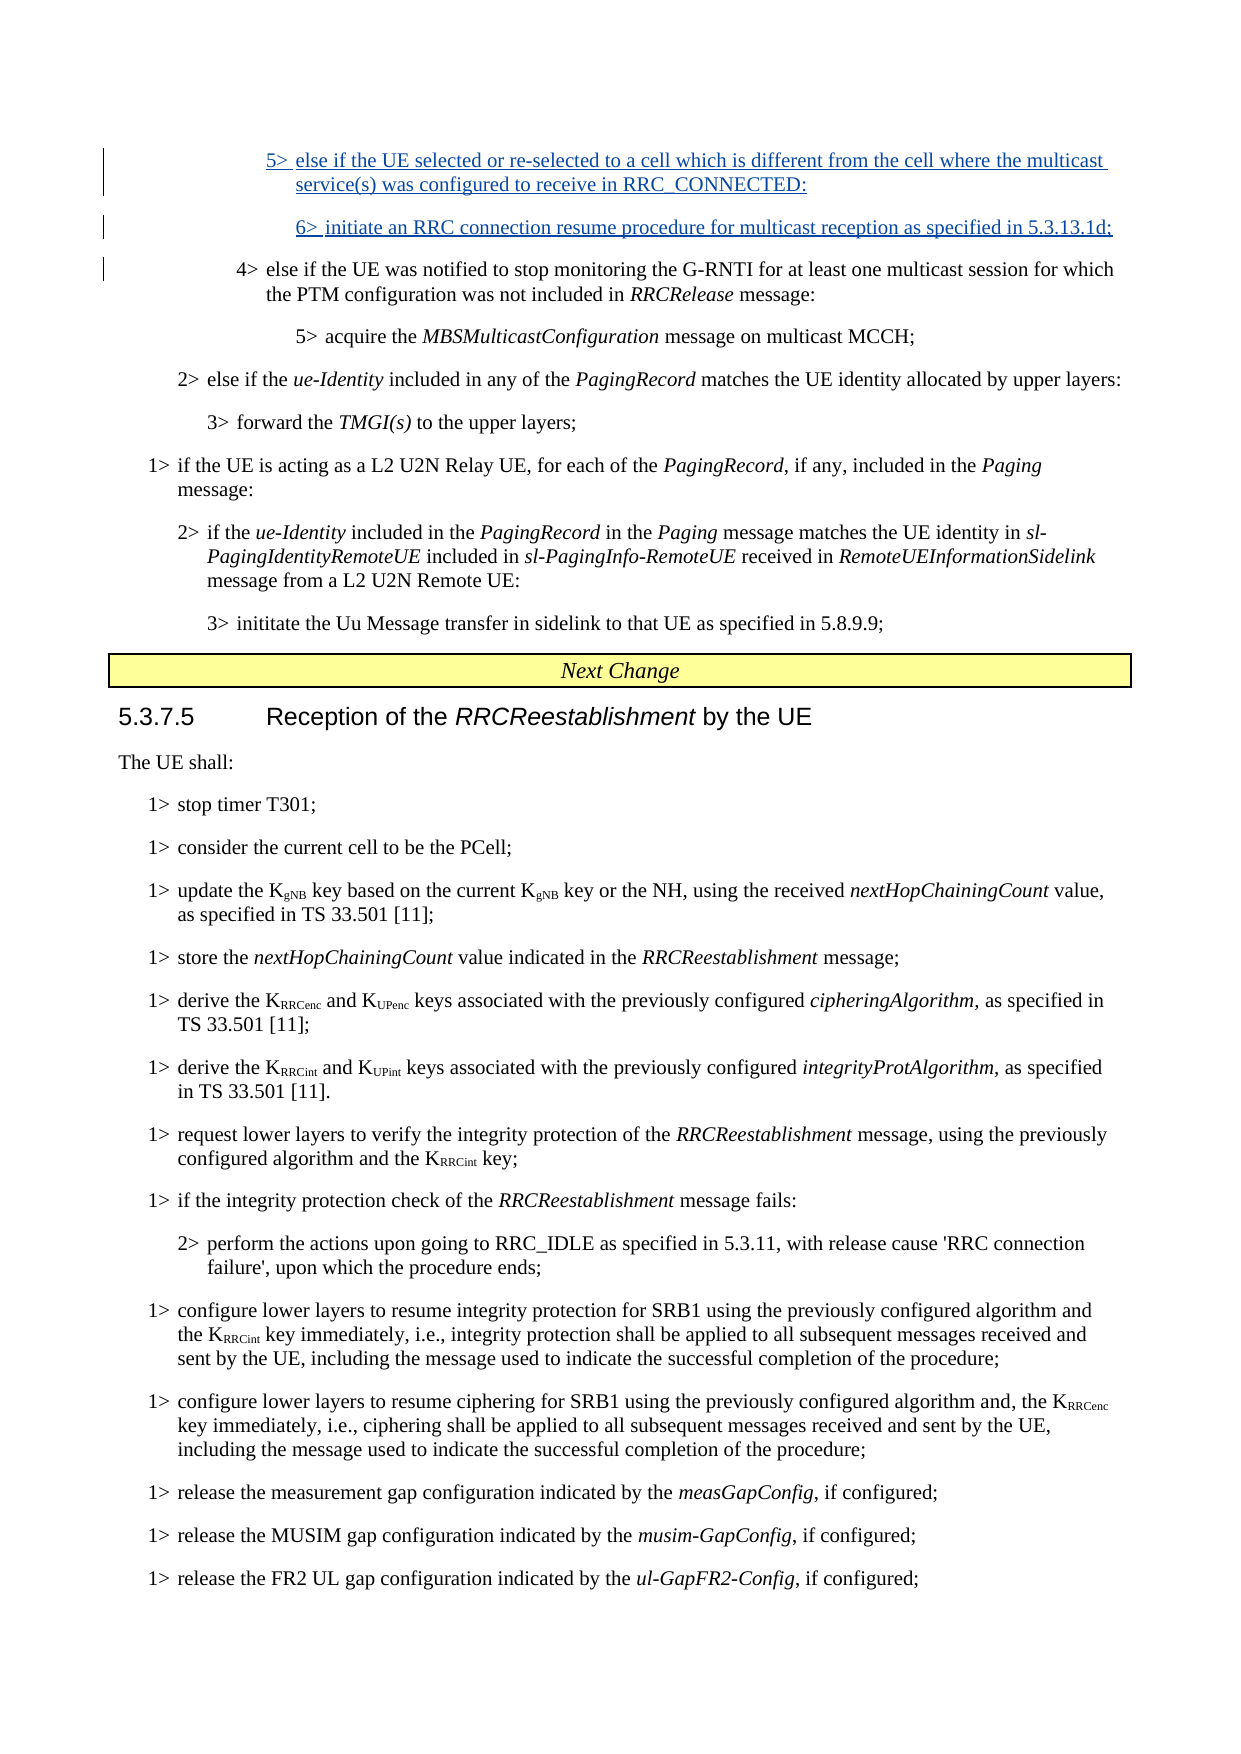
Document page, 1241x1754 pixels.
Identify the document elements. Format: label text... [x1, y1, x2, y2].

subtitle 5.3.7.5 Reception of the RRCReestablishment by the UE [118, 702, 1122, 731]
text 1> stop timer T301; [148, 792, 1122, 816]
text 2> if the ue-Identity included in the PagingRecord in the Paging message matches the UE identity in sl-PagingIdentityRemoteUE included in sl-PagingInfo-RemoteUE received in RemoteUEInformationSidelink message from a L2 U2N Remote UE: [177, 519, 1122, 592]
text 1> update the KgNB key based on the current KgNB key or the NH, using the received nextHopChainingCount value, as specified in TS 33.501 [11]; [148, 878, 1122, 926]
text 1> request lower layers to verify the integrity protection of the RRCReestablishment message, using the previously configured algorithm and the KRRCint key; [148, 1121, 1122, 1169]
text 1> store the nextHopChainingCount value indicated in the RRCReestablishment message; [148, 945, 1122, 969]
text 1> if the integrity protection check of the RRCReestablishment message fails: [148, 1188, 1122, 1212]
text 4> else if the UE was notified to stop monitoring the G-RNTI for at least one multicast session for which the PTM configuration was not included in RRCRelease message: [236, 257, 1122, 306]
text 5> acquire the MBSMulticastConfiguration message on multicast MCCH; [295, 324, 1122, 348]
text Next Change [110, 655, 1130, 686]
text The UE shall: [118, 749, 1122, 774]
text 1> configure lower layers to resume integrity protection for SRB1 using the previously configured algorithm and the KRRCint key immediately, i.e., integrity protection shall be applied to all subsequent messages received and sent by the UE, including the message used to indicate the successful completion of the procedure; [148, 1298, 1122, 1370]
text 1> release the FR2 UL gap configuration indicated by the ul-GapFR2-Config, if configured; [148, 1566, 1122, 1589]
text 1> release the measurement gap configuration indicated by the measGapConfig, if configured; [148, 1480, 1122, 1504]
text 3> forward the TMGI(s) to the upper layers; [207, 410, 1122, 434]
text 1> derive the KRRCenc and KUPenc keys associated with the previously configured cipheringAlgorithm, as specified in TS 33.501 [11]; [148, 988, 1122, 1036]
text 1> release the MUSIM gap configuration indicated by the musim-GapConfig, if configured; [148, 1523, 1122, 1547]
text 1> configure lower layers to resume ciphering for SRB1 using the previously configured algorithm and, the KRRCenc key immediately, i.e., ciphering shall be applied to all subsequent messages received and sent by the UE, including the message used to indicate the successful completion of the procedure; [148, 1389, 1122, 1461]
text 1> if the UE is acting as a L2 U2N Relay UE, for each of the PagingRecord, if any, included in the Paging message: [148, 453, 1122, 501]
text 1> consider the current cell to be the PCell; [148, 835, 1122, 859]
text 2> else if the ue-Identity included in any of the PagingRecord matches the UE identity allocated by upper layers: [177, 367, 1122, 391]
text 2> perform the actions upon going to RRC_IDLE as specified in 5.3.11, with release cause 'RRC connection failure', upon which the procedure ends; [177, 1231, 1122, 1279]
text 1> derive the KRRCint and KUPint keys associated with the previously configured integrityProtAlgorithm, as specified in TS 33.501 [11]. [148, 1054, 1122, 1103]
text 3> inititate the Uu Message transfer in sidelink to that UE as specified in 5.8.9.9; [207, 611, 1122, 634]
